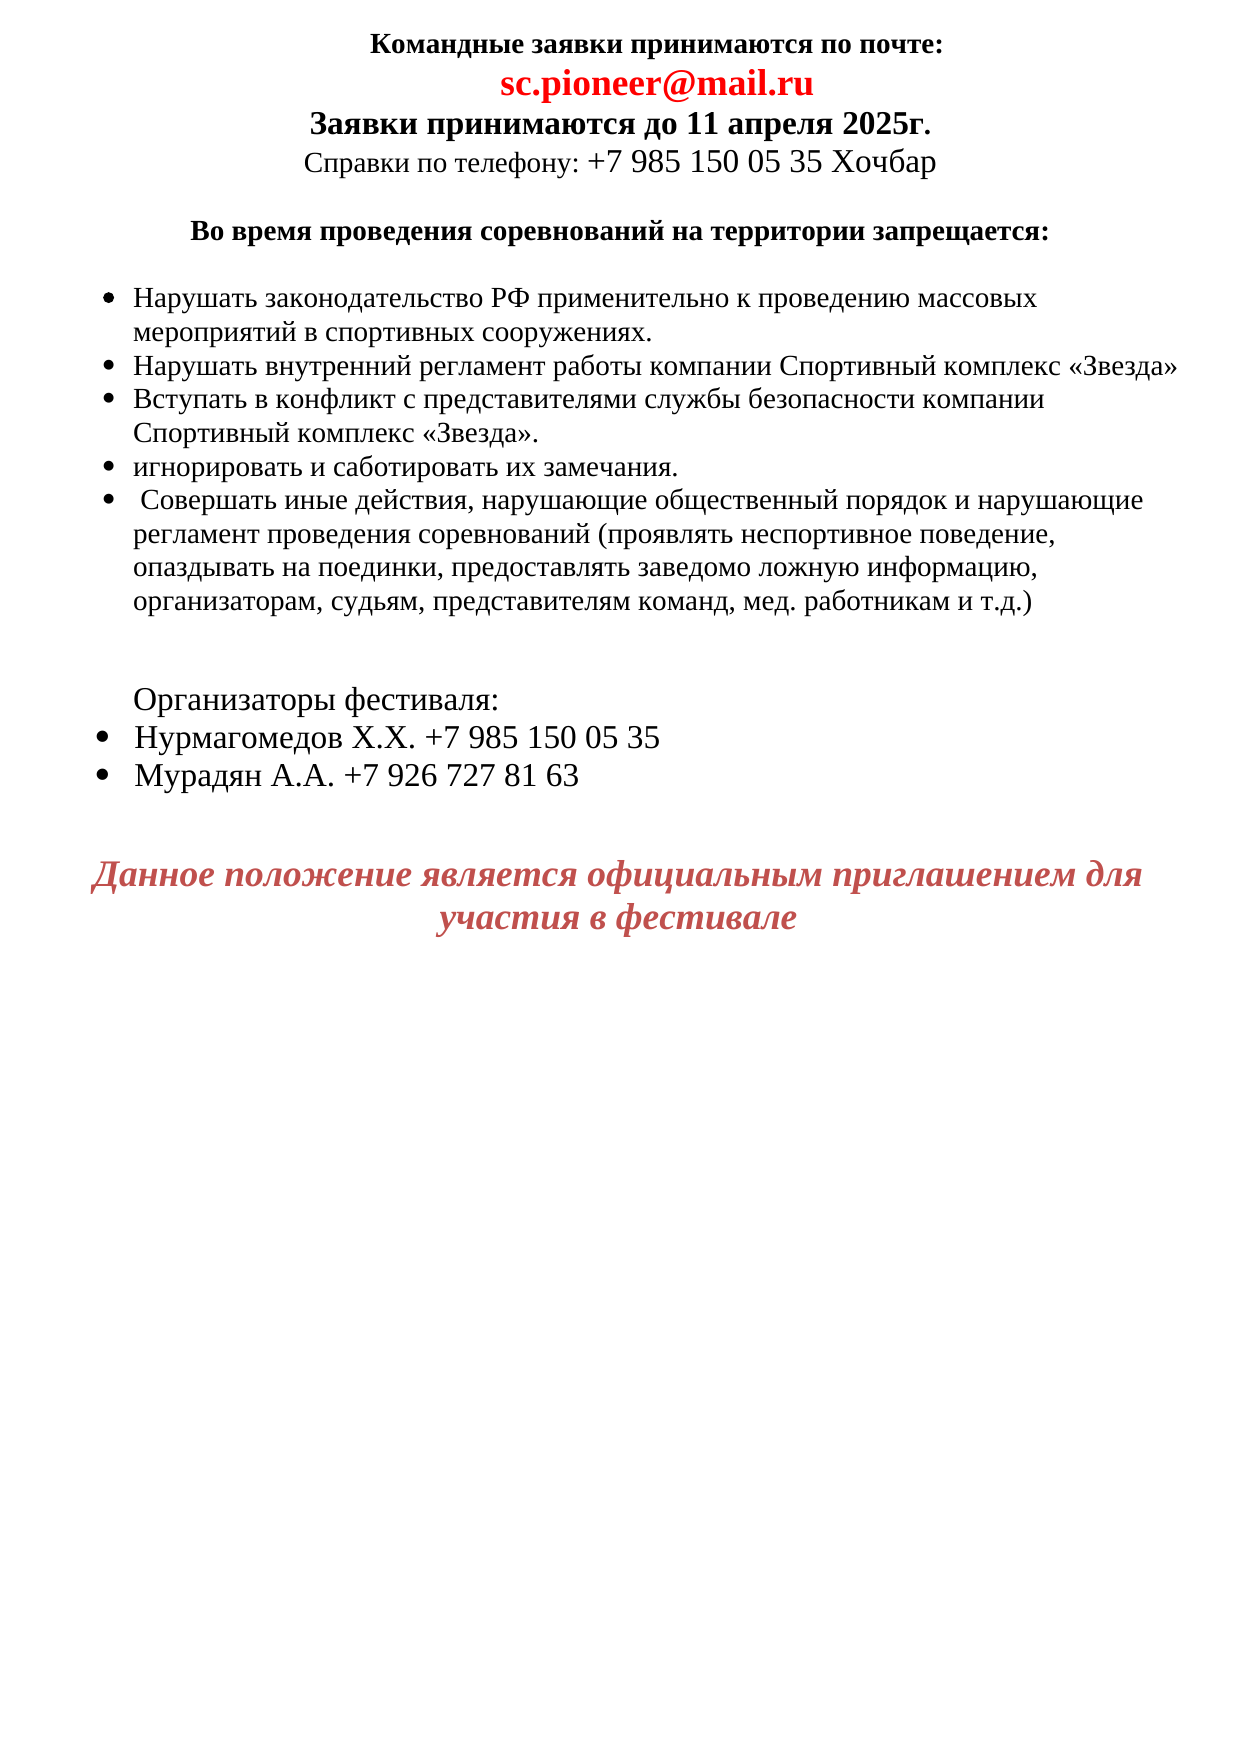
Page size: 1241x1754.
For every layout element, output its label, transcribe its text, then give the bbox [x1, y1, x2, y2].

list Совершать иные действия, нарушающие общественный порядок и нарушающие регламент проведения соревнований (проявлять неспортивное поведение, опаздывать на поединки, предоставлять заведомо ложную информацию, организаторам, судьям, представителям команд, мед. работникам и т.д.) [103, 482, 1181, 617]
text Командные заявки принимаются по почте: [133, 27, 1181, 60]
text Данное положение является официальным приглашением для участия в фестивале [59, 851, 1181, 938]
text sc.pioneer@mail.ru [133, 60, 1181, 103]
list Мурадян А.А. +7 926 727 81 63 [97, 756, 1181, 794]
list игнорировать и саботировать их замечания. [103, 449, 1181, 482]
text Во время проведения соревнований на территории запрещается: [59, 213, 1181, 247]
text Организаторы фестиваля: [59, 679, 1181, 717]
text Справки по телефону: +7 985 150 05 35 Хочбар [59, 142, 1181, 180]
list Нарушать законодательство РФ применительно к проведению массовых мероприятий в спортивных сооружениях. [103, 281, 1181, 348]
text Заявки принимаются до 11 апреля 2025г. [59, 103, 1181, 142]
list Вступать в конфликт с представителями службы безопасности компании Спортивный комплекс «Звезда». [103, 381, 1181, 449]
list Нарушать внутренний регламент работы компании Спортивный комплекс «Звезда» [103, 348, 1181, 381]
list Нурмагомедов Х.Х. +7 985 150 05 35 [97, 717, 1181, 756]
